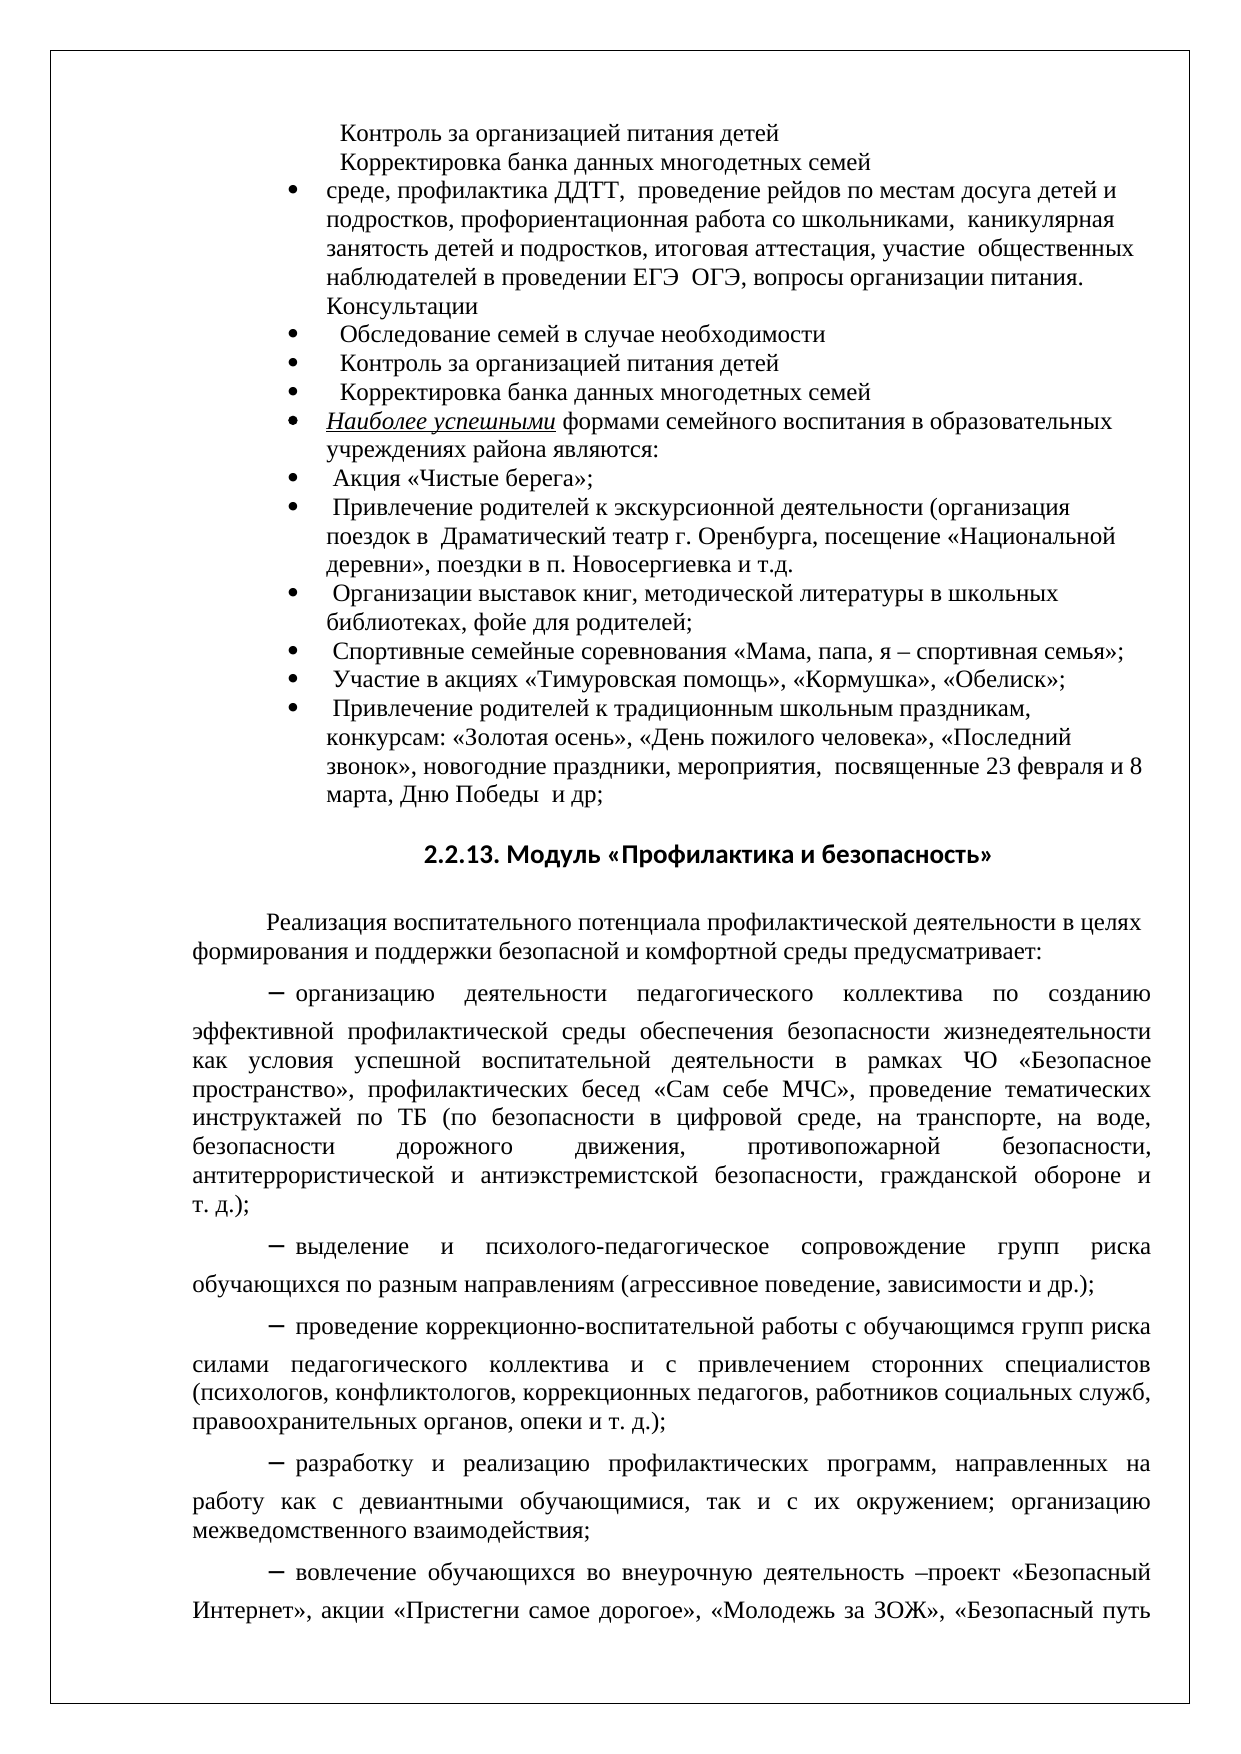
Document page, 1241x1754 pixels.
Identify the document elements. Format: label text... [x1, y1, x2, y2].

list Корректировка банка данных многодетных семей [288, 377, 1152, 406]
list проведение коррекционно-воспитательной работы с обучающимся групп риска силами педагогического коллектива и с привлечением сторонних специалистов (психологов, конфликтологов, коррекционных педагогов, работников социальных служб, правоохранительных органов, опеки и т. д.); [192, 1297, 1152, 1435]
list Наиболее успешными формами семейного воспитания в образовательных учреждениях района являются: [288, 406, 1152, 463]
list Контроль за организацией питания детей [288, 348, 1152, 377]
list Организации выставок книг, методической литературы в школьных библиотеках, фойе для родителей; [288, 578, 1152, 636]
list Участие в акциях «Тимуровская помощь», «Кормушка», «Обелиск»; [288, 664, 1152, 693]
text 2.2.13. Модуль «Профилактика и безопасность» [192, 837, 1152, 870]
list выделение и психолого-педагогическое сопровождение групп риска обучающихся по разным направлениям (агрессивное поведение, зависимости и др.); [192, 1217, 1152, 1297]
list организацию деятельности педагогического коллектива по созданию эффективной профилактической среды обеспечения безопасности жизнедеятельности как условия успешной воспитательной деятельности в рамках ЧО «Безопасное пространство», профилактических бесед «Сам себе МЧС», проведение тематических инструктажей по ТБ (по безопасности в цифровой среде, на транспорте, на воде, безопасности дорожного движения, противопожарной безопасности, антитеррористической и антиэкстремистской безопасности, гражданской обороне и т. д.); [192, 965, 1152, 1217]
list среде, профилактика ДДТТ, проведение рейдов по местам досуга детей и подростков, профориентационная работа со школьниками, каникулярная занятость детей и подростков, итоговая аттестация, участие общественных наблюдателей в проведении ЕГЭ ОГЭ, вопросы организации питания. Консультации [288, 176, 1152, 319]
text Корректировка банка данных многодетных семей [288, 147, 1152, 176]
list разработку и реализацию профилактических программ, направленных на работу как с девиантными обучающимися, так и с их окружением; организацию межведомственного взаимодействия; [192, 1435, 1152, 1544]
list Привлечение родителей к экскурсионной деятельности (организация поездок в Драматический театр г. Оренбурга, посещение «Национальной деревни», поездки в п. Новосергиевка и т.д. [288, 492, 1152, 578]
list Привлечение родителей к традиционным школьным праздникам, конкурсам: «Золотая осень», «День пожилого человека», «Последний звонок», новогодние праздники, мероприятия, посвященные 23 февраля и 8 марта, Дню Победы и др; [288, 693, 1152, 808]
list Спортивные семейные соревнования «Мама, папа, я – спортивная семья»; [288, 636, 1152, 664]
text Контроль за организацией питания детей [288, 118, 1152, 147]
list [192, 1544, 1152, 1624]
list Акция «Чистые берега»; [288, 463, 1152, 492]
list Обследование семей в случае необходимости [288, 319, 1152, 348]
text Реализация воспитательного потенциала профилактической деятельности в целях формирования и поддержки безопасной и комфортной среды предусматривает: [192, 907, 1152, 965]
